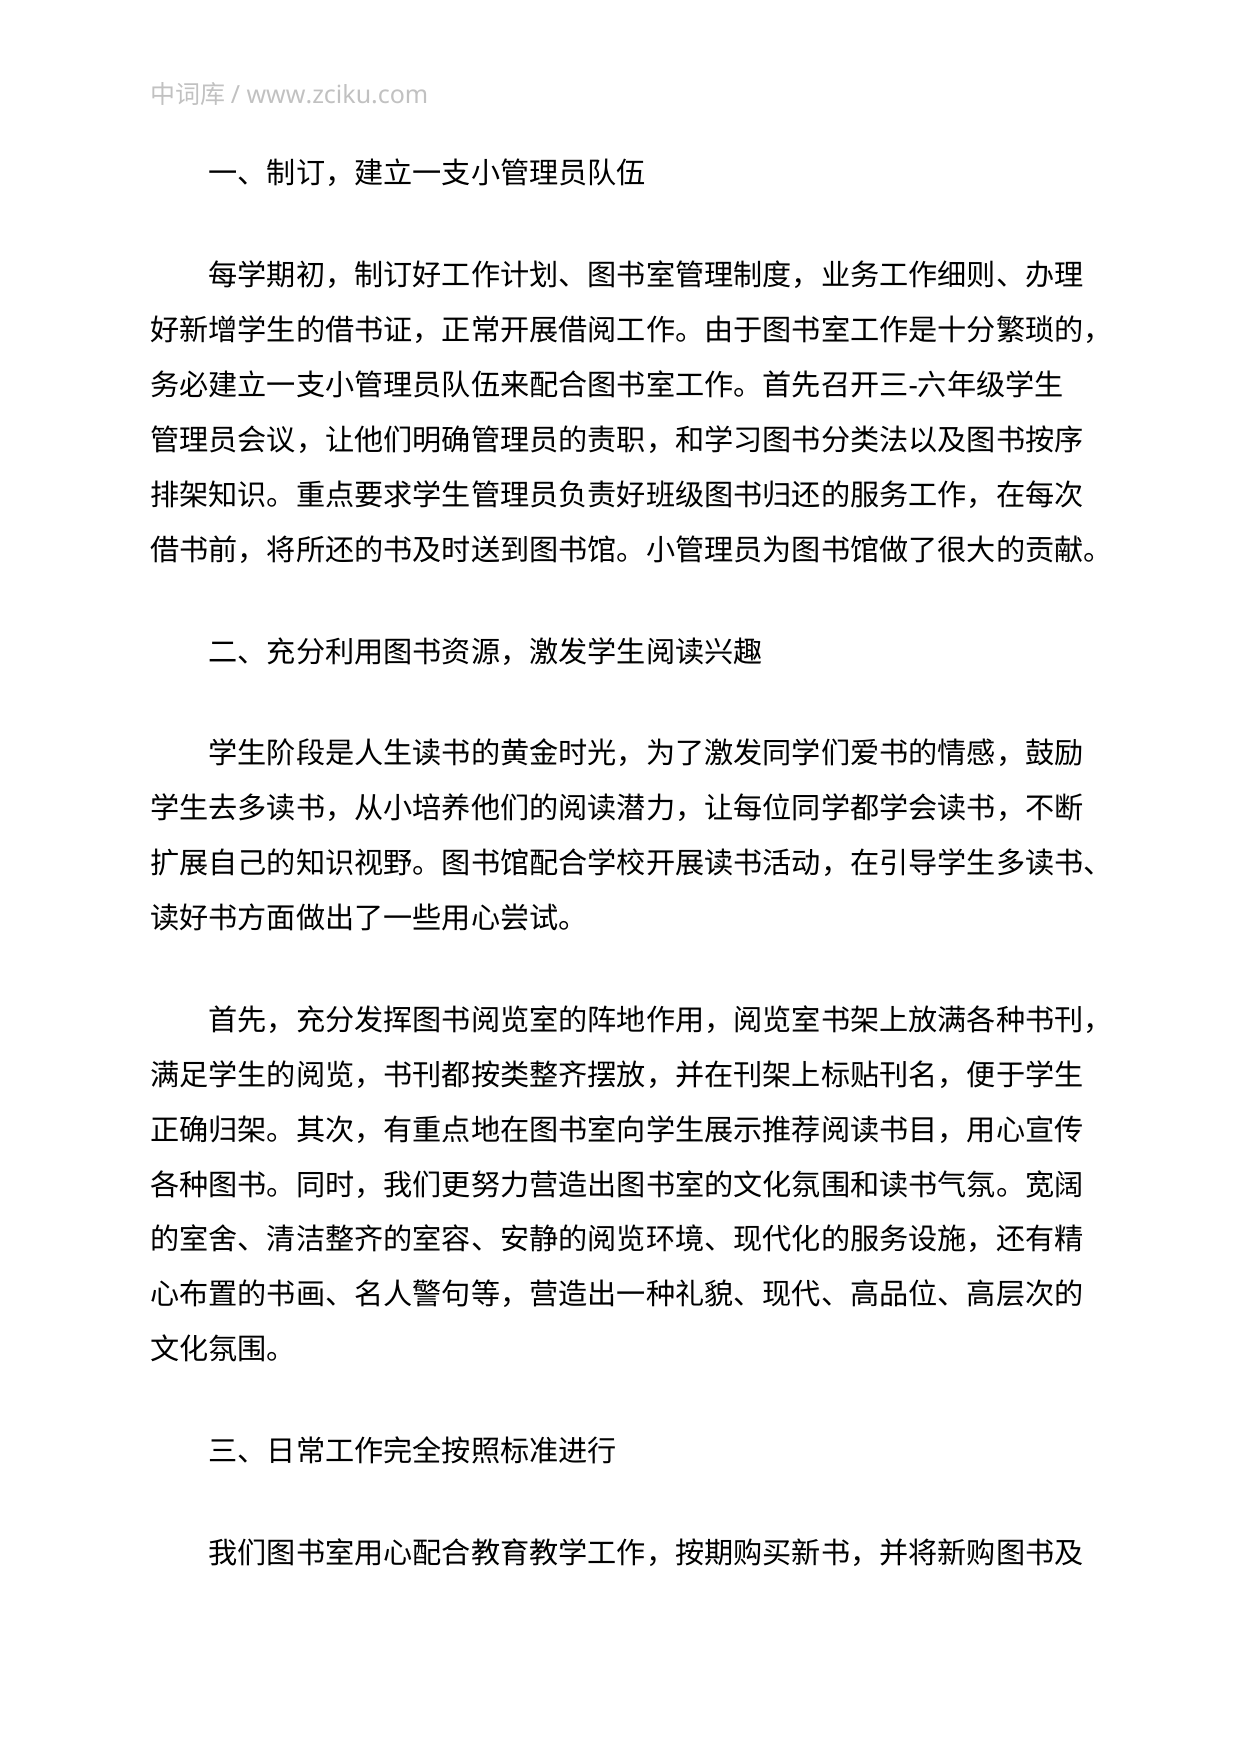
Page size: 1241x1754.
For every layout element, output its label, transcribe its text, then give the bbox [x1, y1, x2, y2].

text 三、日常工作完全按照标准进行 [150, 1427, 1090, 1470]
text 学生阶段是人生读书的黄金时光，为了激发同学们爱书的情感，鼓励学生去多读书，从小培养他们的阅读潜力，让每位同学都学会读书，不断扩展自己的知识视野。图书馆配合学校开展读书活动，在引导学生多读书、读好书方面做出了一些用心尝试。 [150, 730, 1090, 937]
text 每学期初，制订好工作计划、图书室管理制度，业务工作细则、办理好新增学生的借书证，正常开展借阅工作。由于图书室工作是十分繁琐的，务必建立一支小管理员队伍来配合图书室工作。首先召开三-六年级学生管理员会议，让他们明确管理员的责职，和学习图书分类法以及图书按序排架知识。重点要求学生管理员负责好班级图书归还的服务工作，在每次借书前，将所还的书及时送到图书馆。小管理员为图书馆做了很大的贡献。 [150, 252, 1090, 569]
text 二、充分利用图书资源，激发学生阅读兴趣 [150, 628, 1090, 670]
text 一、制订，建立一支小管理员队伍 [150, 150, 1090, 192]
text 首先，充分发挥图书阅览室的阵地作用，阅览室书架上放满各种书刊，满足学生的阅览，书刊都按类整齐摆放，并在刊架上标贴刊名，便于学生正确归架。其次，有重点地在图书室向学生展示推荐阅读书目，用心宣传各种图书。同时，我们更努力营造出图书室的文化氛围和读书气氛。宽阔的室舍、清洁整齐的室容、安静的阅览环境、现代化的服务设施，还有精心布置的书画、名人警句等，营造出一种礼貌、现代、高品位、高层次的文化氛围。 [150, 996, 1090, 1368]
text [150, 1529, 1090, 1572]
